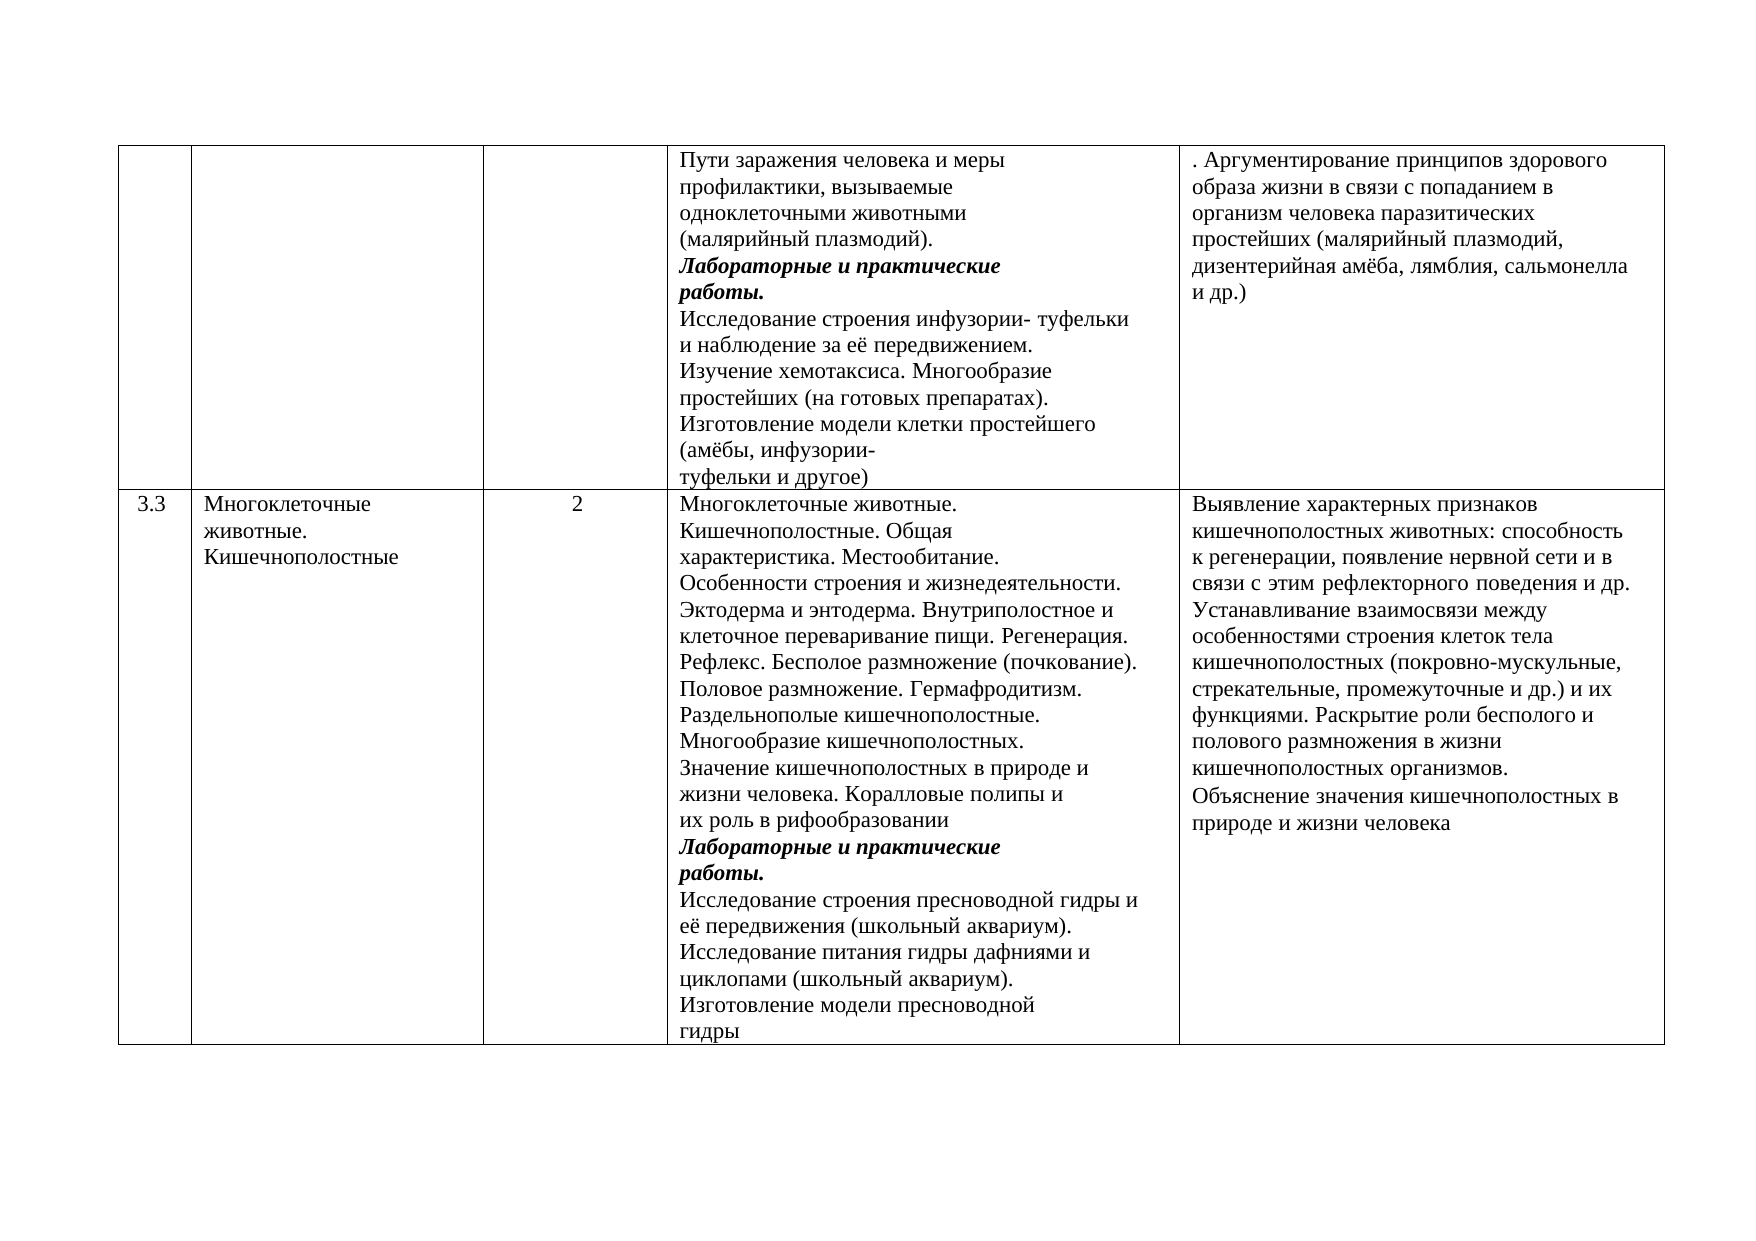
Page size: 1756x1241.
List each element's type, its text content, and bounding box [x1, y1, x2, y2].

table_cell 3.3 [119, 490, 191, 1044]
table_header . Аргументирование принципов здорового образа жизни в связи с попаданием в организм человека паразитических простейших (малярийный плазмодий, дизентерийная амёба, лямблия, сальмонелла и др.) [1180, 146, 1664, 489]
table_cell Выявление характерных признаков кишечнополостных животных: способность к регенерации, появление нервной сети и в связи с этим рефлекторного поведения и др. Устанавливание взаимосвязи между особенностями строения клеток тела кишечнополостных (покровно-мускульные, стрекательные, промежуточные и др.) и их функциями. Раскрытие роли бесполого и полового размножения в жизни кишечнополостных организмов. Объяснение значения кишечнополостных в природе и жизни человека [1180, 490, 1664, 1044]
table_cell Многоклеточные животные. Кишечнополостные [192, 490, 483, 1044]
table_cell Многоклеточные животные. Кишечнополостные. Общая характеристика. Местообитание. Особенности строения и жизнедеятельности. Эктодерма и энтодерма. Внутриполостное и клеточное переваривание пищи. Регенерация. Рефлекс. Бесполое размножение (почкование). Половое размножение. Гермафродитизм. Раздельнополые кишечнополостные. Многообразие кишечнополостных. Значение кишечнополостных в природе и жизни человека. Коралловые полипы и их роль в рифообразовании Лабораторные и практические работы. Исследование строения пресноводной гидры и её передвижения (школьный аквариум). Исследование питания гидры дафниями и циклопами (школьный аквариум). Изготовление модели пресноводной гидры [668, 490, 1179, 1044]
table_header [119, 146, 191, 489]
table_cell 2 [484, 490, 667, 1044]
table_header [484, 146, 667, 489]
table_header [192, 146, 483, 489]
table_header Пути заражения человека и меры профилактики, вызываемые одноклеточными животными (малярийный плазмодий). Лабораторные и практические работы. Исследование строения инфузории- туфельки и наблюдение за её передвижением. Изучение хемотаксиса. Многообразие простейших (на готовых препаратах). Изготовление модели клетки простейшего (амёбы, инфузории- туфельки и другое) [668, 146, 1179, 489]
